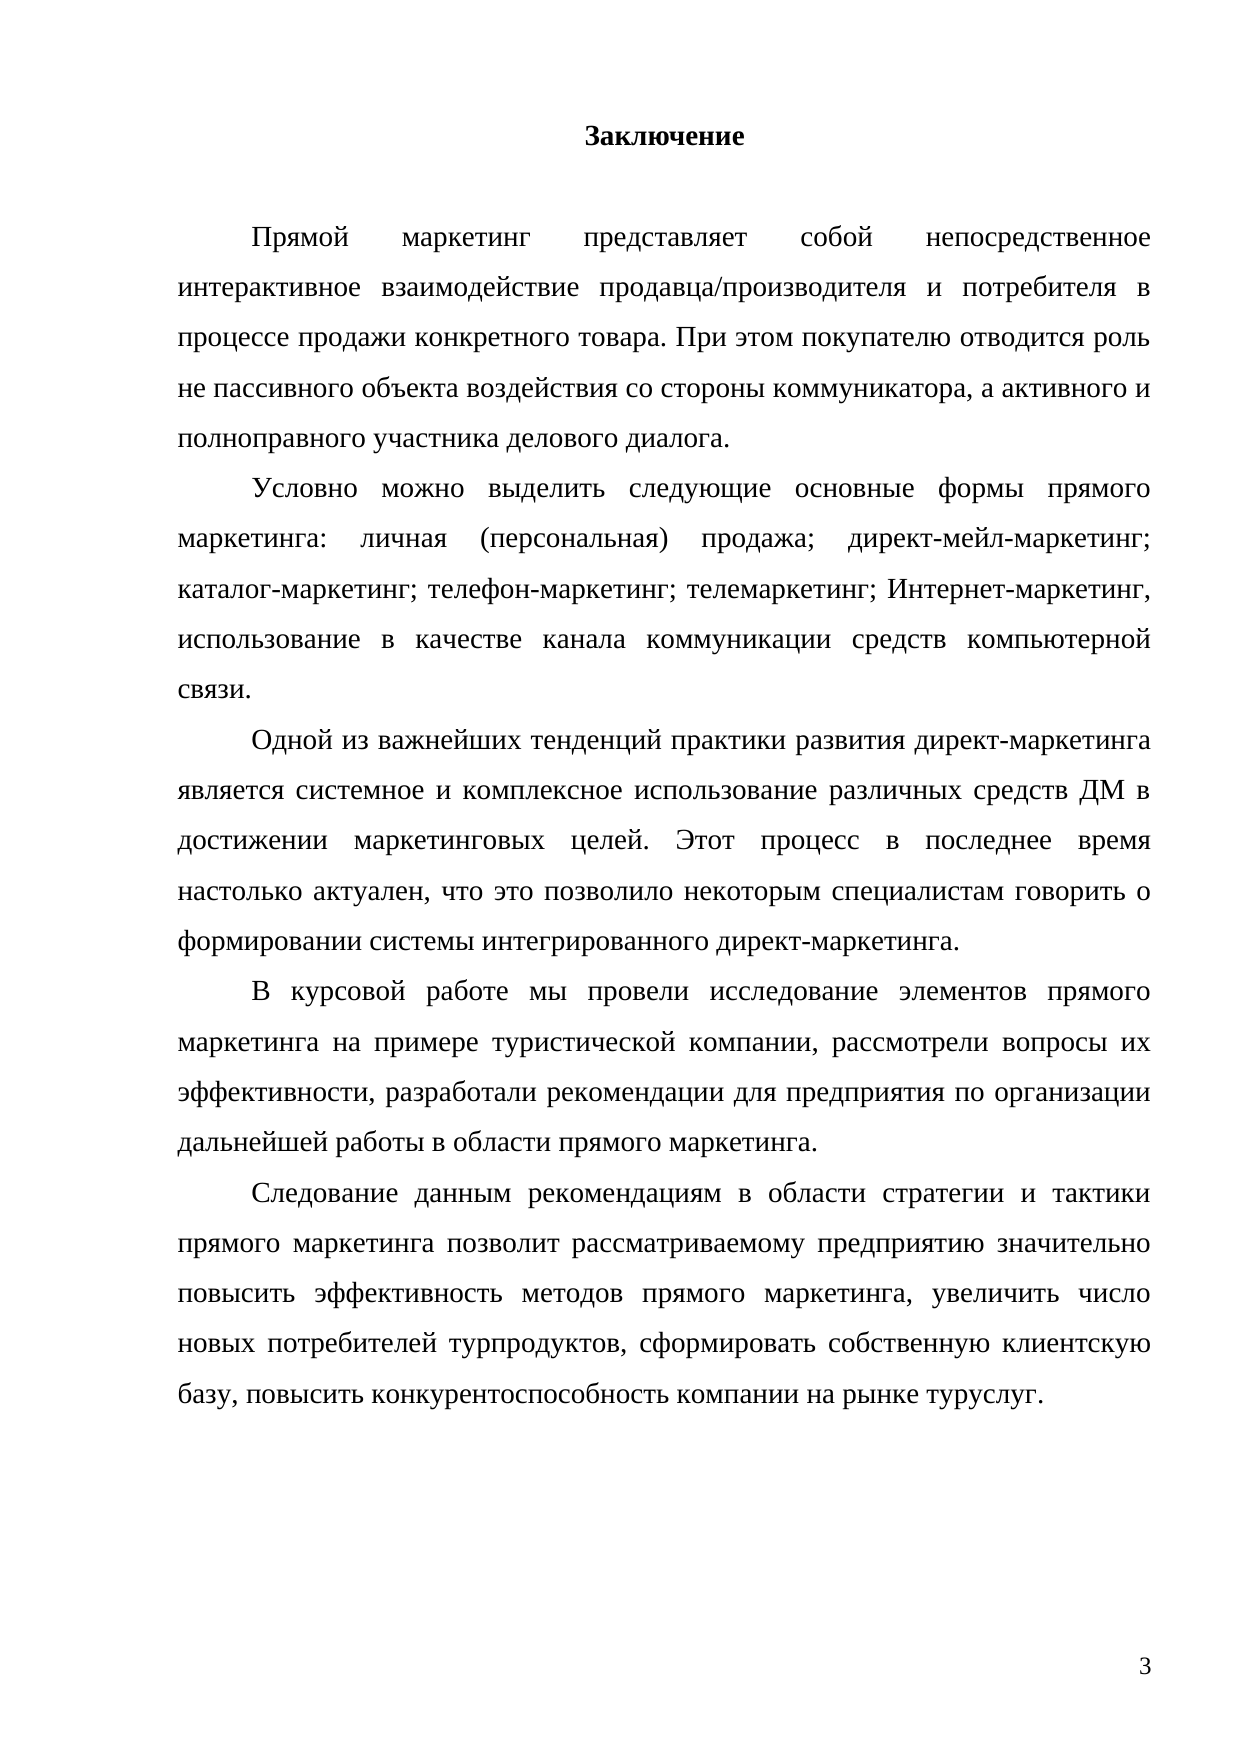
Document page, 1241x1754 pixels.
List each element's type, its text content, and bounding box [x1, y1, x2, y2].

subtitle Заключение [177, 118, 1152, 152]
text Условно можно выделить следующие основные формы прямого маркетинга: личная (персональная) продажа; директ-мейл-маркетинг; каталог-маркетинг; телефон-маркетинг; телемаркетинг; Интернет-маркетинг, использование в качестве канала коммуникации средств компьютерной связи. [177, 470, 1152, 705]
text Прямой маркетинг представляет собой непосредственное интерактивное взаимодействие продавца/производителя и потребителя в процессе продажи конкретного товара. При этом покупателю отводится роль не пассивного объекта воздействия со стороны коммуникатора, а активного и полноправного участника делового диалога. [177, 219, 1152, 453]
text В курсовой работе мы провели исследование элементов прямого маркетинга на примере туристической компании, рассмотрели вопросы их эффективности, разработали рекомендации для предприятия по организации дальнейшей работы в области прямого маркетинга. [177, 973, 1152, 1158]
text Следование данным рекомендациям в области стратегии и тактики прямого маркетинга позволит рассматриваемому предприятию значительно повысить эффективность методов прямого маркетинга, увеличить число новых потребителей турпродуктов, сформировать собственную клиентскую базу, повысить конкурентоспособность компании на рынке туруслуг. [177, 1175, 1152, 1409]
text Одной из важнейших тенденций практики развития директ-маркетинга является системное и комплексное использование различных средств ДМ в достижении маркетинговых целей. Этот процесс в последнее время настолько актуален, что это позволило некоторым специалистам говорить о формировании системы интегрированного директ-маркетинга. [177, 722, 1152, 957]
